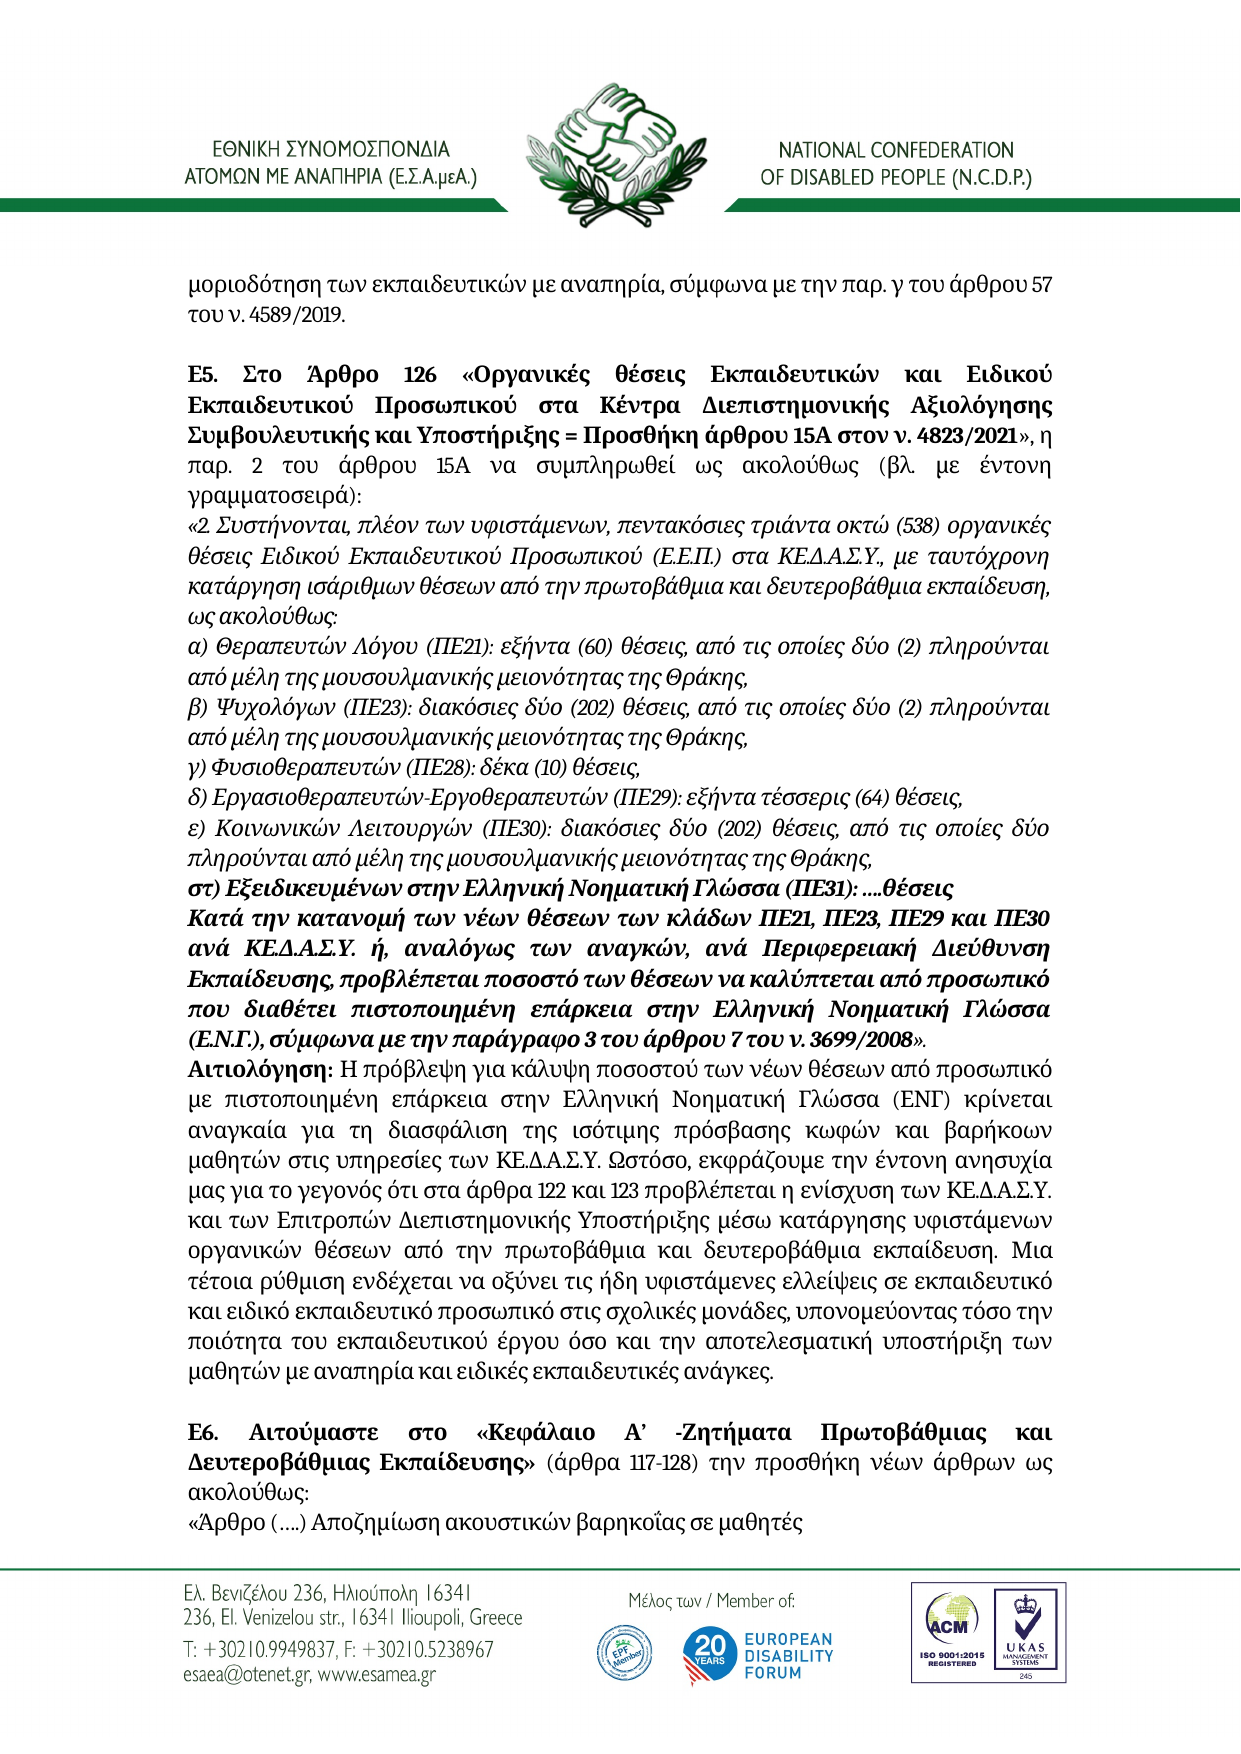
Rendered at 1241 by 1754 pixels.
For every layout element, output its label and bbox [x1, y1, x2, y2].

picture [0, 29, 1240, 266]
picture [0, 1555, 1240, 1737]
